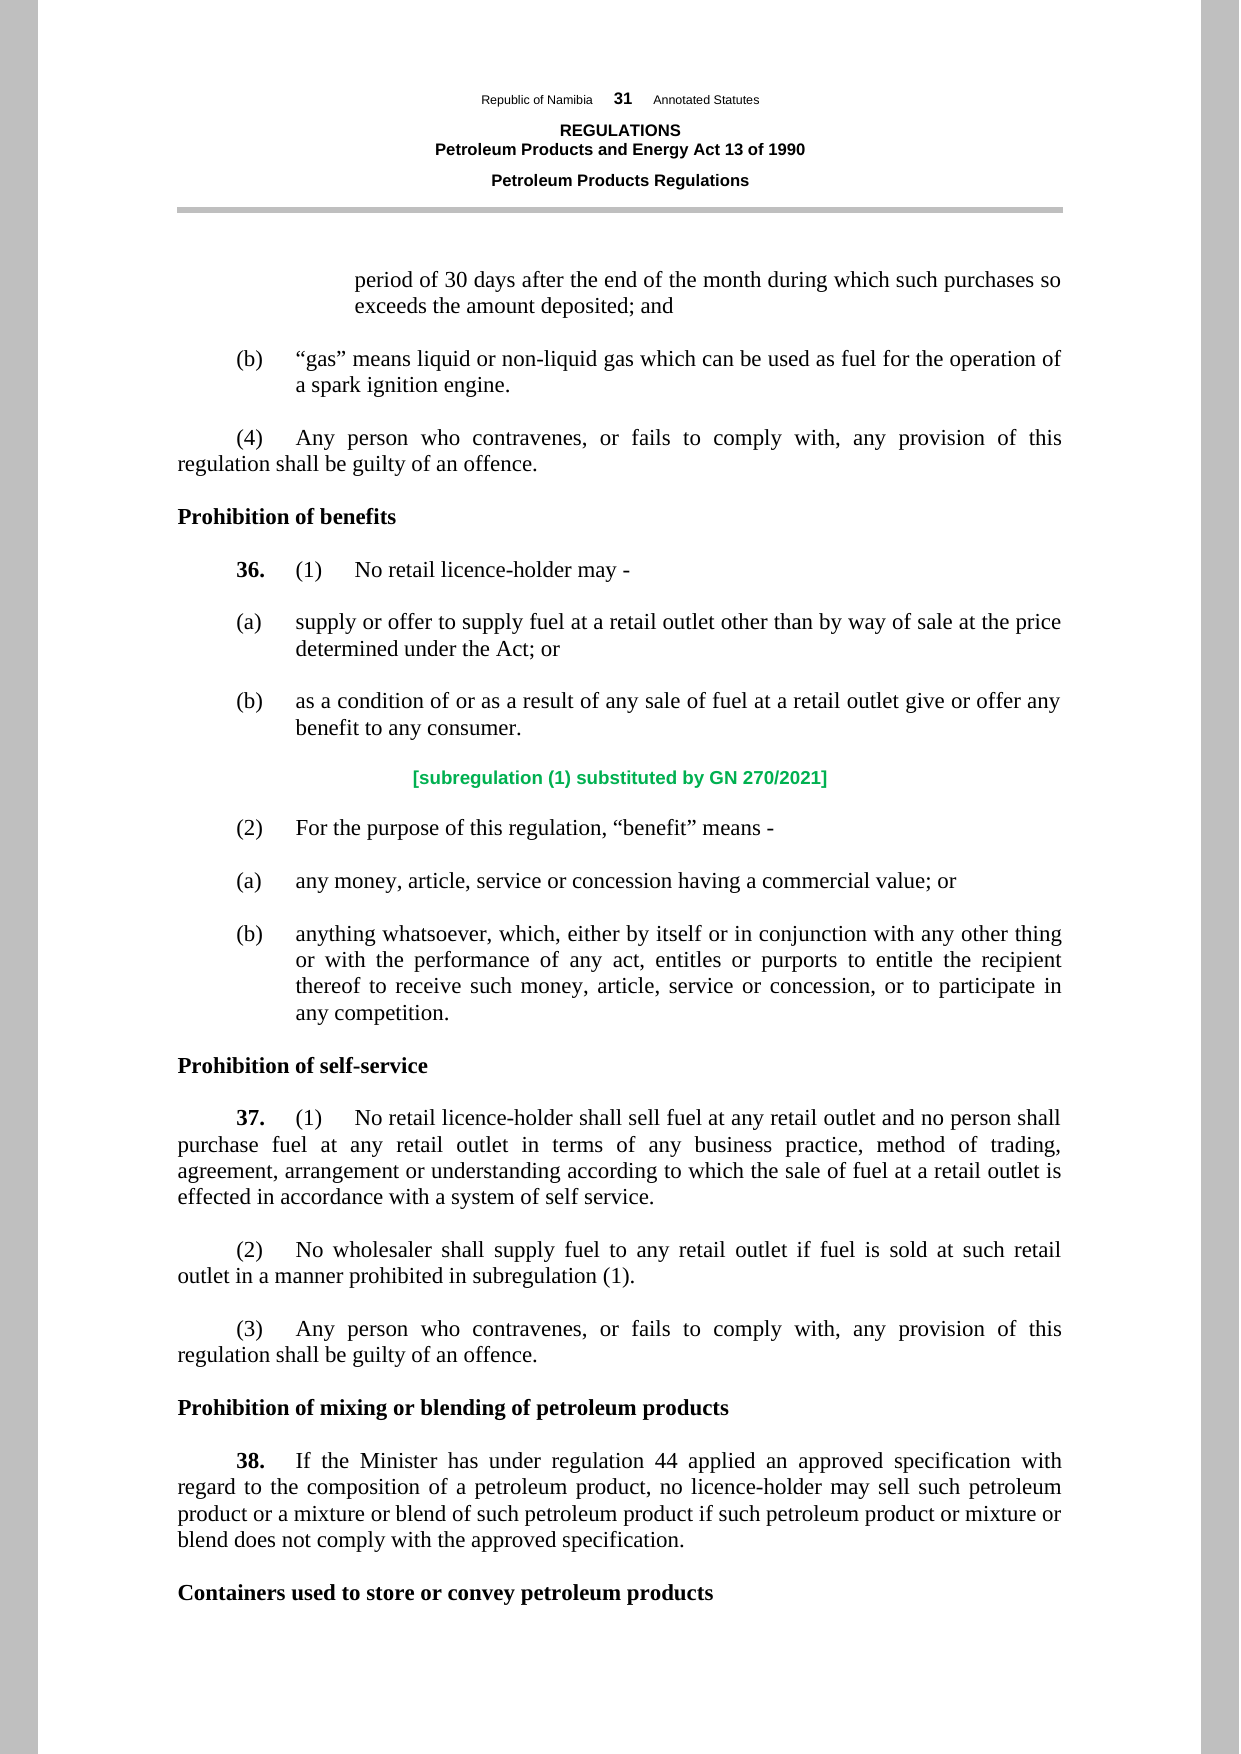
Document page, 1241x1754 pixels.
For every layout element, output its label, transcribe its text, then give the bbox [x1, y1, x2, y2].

text [subregulation (1) substituted by GN 270/2021] [177, 767, 1063, 788]
text (4) Any person who contravenes, or fails to comply with, any provision of this regulation shall be guilty of an offence. [177, 424, 1063, 477]
text Prohibition of mixing or blending of petroleum products [177, 1394, 1063, 1421]
text (a) supply or offer to supply fuel at a retail outlet other than by way of sale at the price determined under the Act; or [236, 608, 1063, 661]
text 37. (1) No retail licence-holder shall sell fuel at any retail outlet and no person shall purchase fuel at any retail outlet in terms of any business practice, method of trading, agreement, arrangement or understanding according to which the sale of fuel at a retail outlet is effected in accordance with a system of self service. [177, 1104, 1063, 1210]
text 36. (1) No retail licence-holder may - [177, 556, 1063, 582]
text Containers used to store or convey petroleum products [177, 1579, 1063, 1605]
text (2) No wholesaler shall supply fuel to any retail outlet if fuel is sold at such retail outlet in a manner prohibited in subregulation (1). [177, 1236, 1063, 1289]
text Prohibition of benefits [177, 503, 1063, 529]
text (b) “gas” means liquid or non-liquid gas which can be used as fuel for the operation of a spark ignition engine. [236, 345, 1063, 398]
text (a) any money, article, service or concession having a commercial value; or [236, 867, 1063, 893]
text 38. If the Minister has under regulation 44 applied an approved specification with regard to the composition of a petroleum product, no licence-holder may sell such petroleum product or a mixture or blend of such petroleum product if such petroleum product or mixture or blend does not comply with the approved specification. [177, 1447, 1063, 1552]
text (b) as a condition of or as a result of any sale of fuel at a retail outlet give or offer any benefit to any consumer. [236, 687, 1063, 740]
text (b) anything whatsoever, which, either by itself or in conjunction with any other thing or with the performance of any act, entitles or purports to entitle the recipient thereof to receive such money, article, service or concession, or to participate in any competition. [236, 920, 1063, 1025]
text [295, 266, 1063, 318]
text (2) For the purpose of this regulation, “benefit” means - [177, 814, 1063, 841]
text (3) Any person who contravenes, or fails to comply with, any provision of this regulation shall be guilty of an offence. [177, 1315, 1063, 1368]
text Prohibition of self-service [177, 1052, 1063, 1078]
